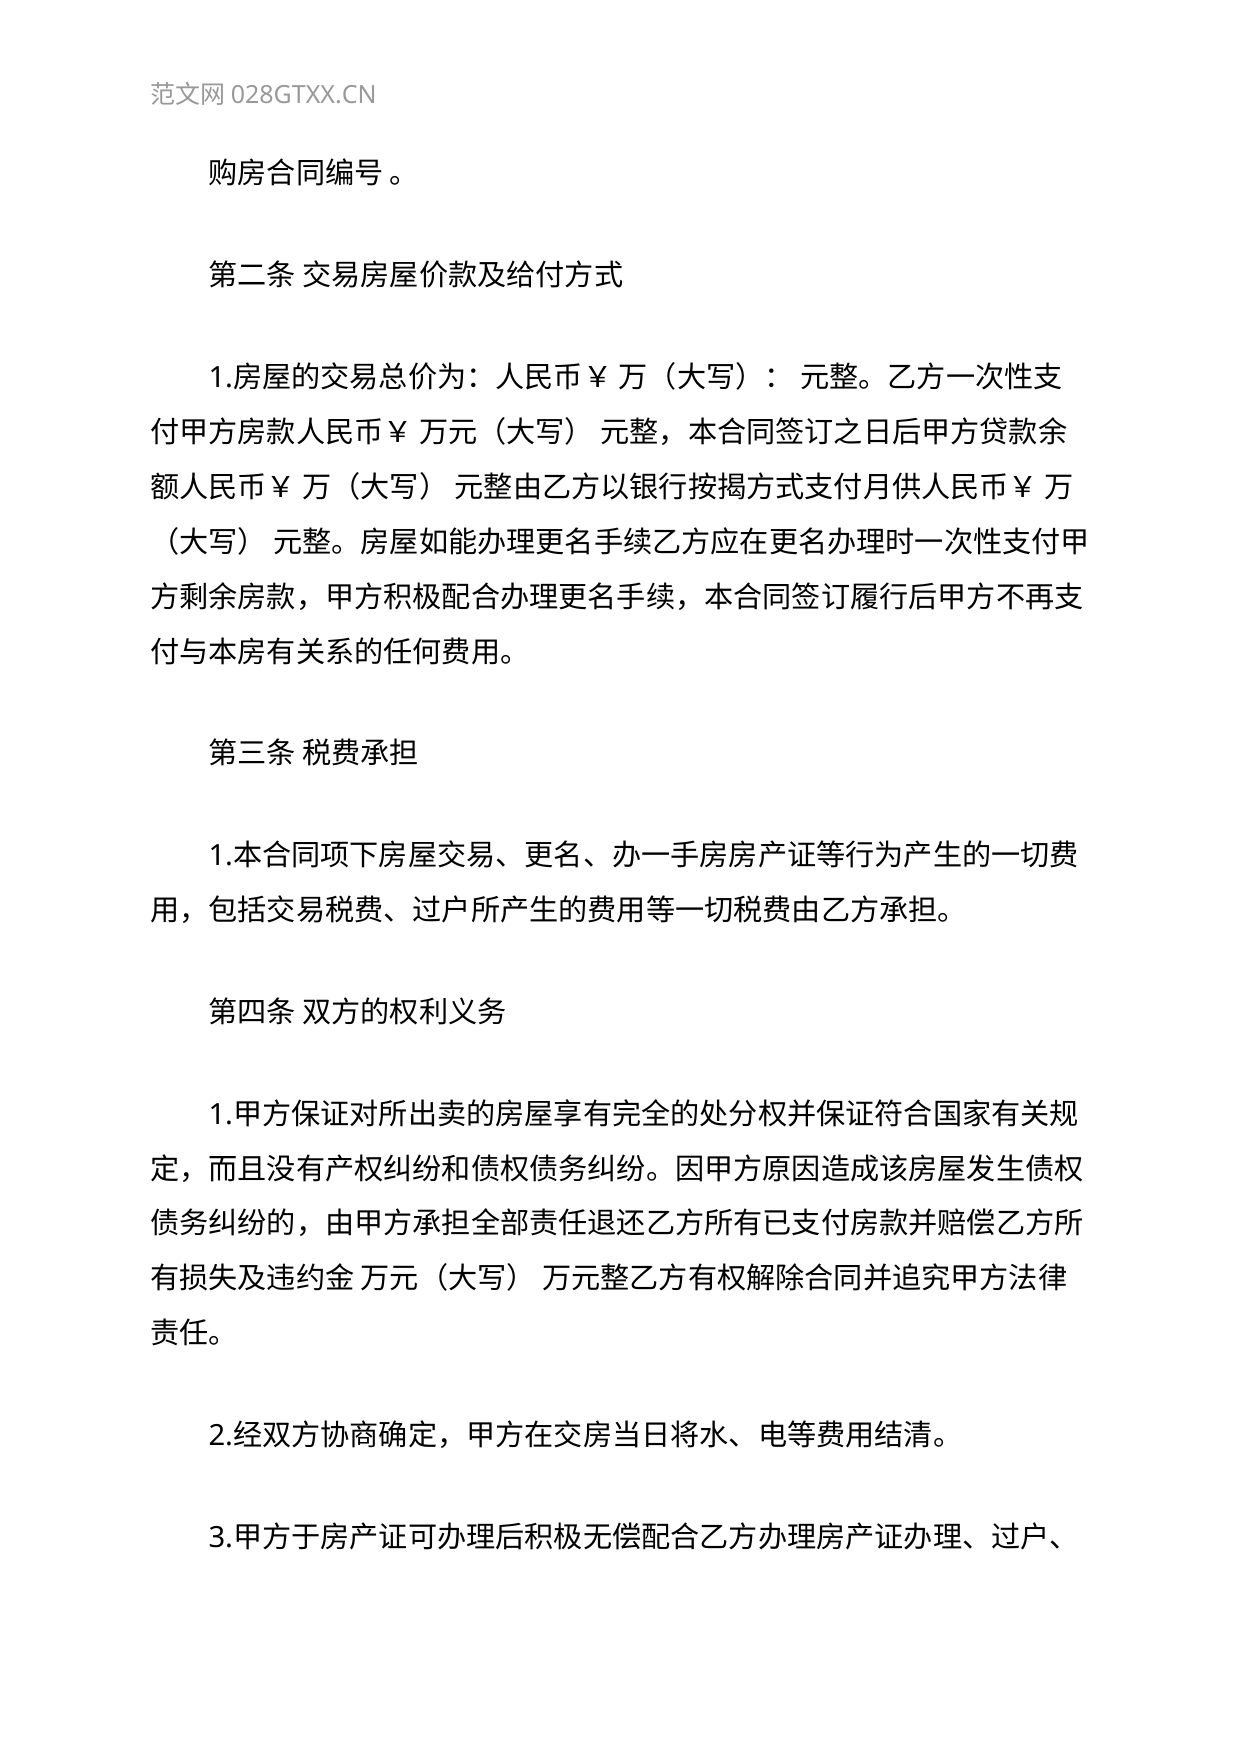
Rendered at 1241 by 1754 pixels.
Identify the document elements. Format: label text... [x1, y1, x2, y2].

text 购房合同编号 。 [150, 150, 1090, 192]
text 2.经双方协商确定，甲方在交房当日将水、电等费用结清。 [150, 1412, 1090, 1454]
text 1.甲方保证对所出卖的房屋享有完全的处分权并保证符合国家有关规定，而且没有产权纠纷和债权债务纠纷。因甲方原因造成该房屋发生债权债务纠纷的，由甲方承担全部责任退还乙方所有已支付房款并赔偿乙方所有损失及违约金 万元（大写） 万元整乙方有权解除合同并追究甲方法律责任。 [150, 1090, 1090, 1352]
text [150, 1514, 1090, 1556]
text 1.房屋的交易总价为：人民币￥ 万（大写）： 元整。乙方一次性支付甲方房款人民币￥ 万元（大写） 元整，本合同签订之日后甲方贷款余额人民币￥ 万（大写） 元整由乙方以银行按揭方式支付月供人民币￥ 万（大写） 元整。房屋如能办理更名手续乙方应在更名办理时一次性支付甲方剩余房款，甲方积极配合办理更名手续，本合同签订履行后甲方不再支付与本房有关系的任何费用。 [150, 353, 1090, 670]
text 第二条 交易房屋价款及给付方式 [150, 252, 1090, 294]
text 第三条 税费承担 [150, 730, 1090, 772]
text 1.本合同项下房屋交易、更名、办一手房房产证等行为产生的一切费用，包括交易税费、过户所产生的费用等一切税费由乙方承担。 [150, 832, 1090, 929]
text 第四条 双方的权利义务 [150, 988, 1090, 1031]
